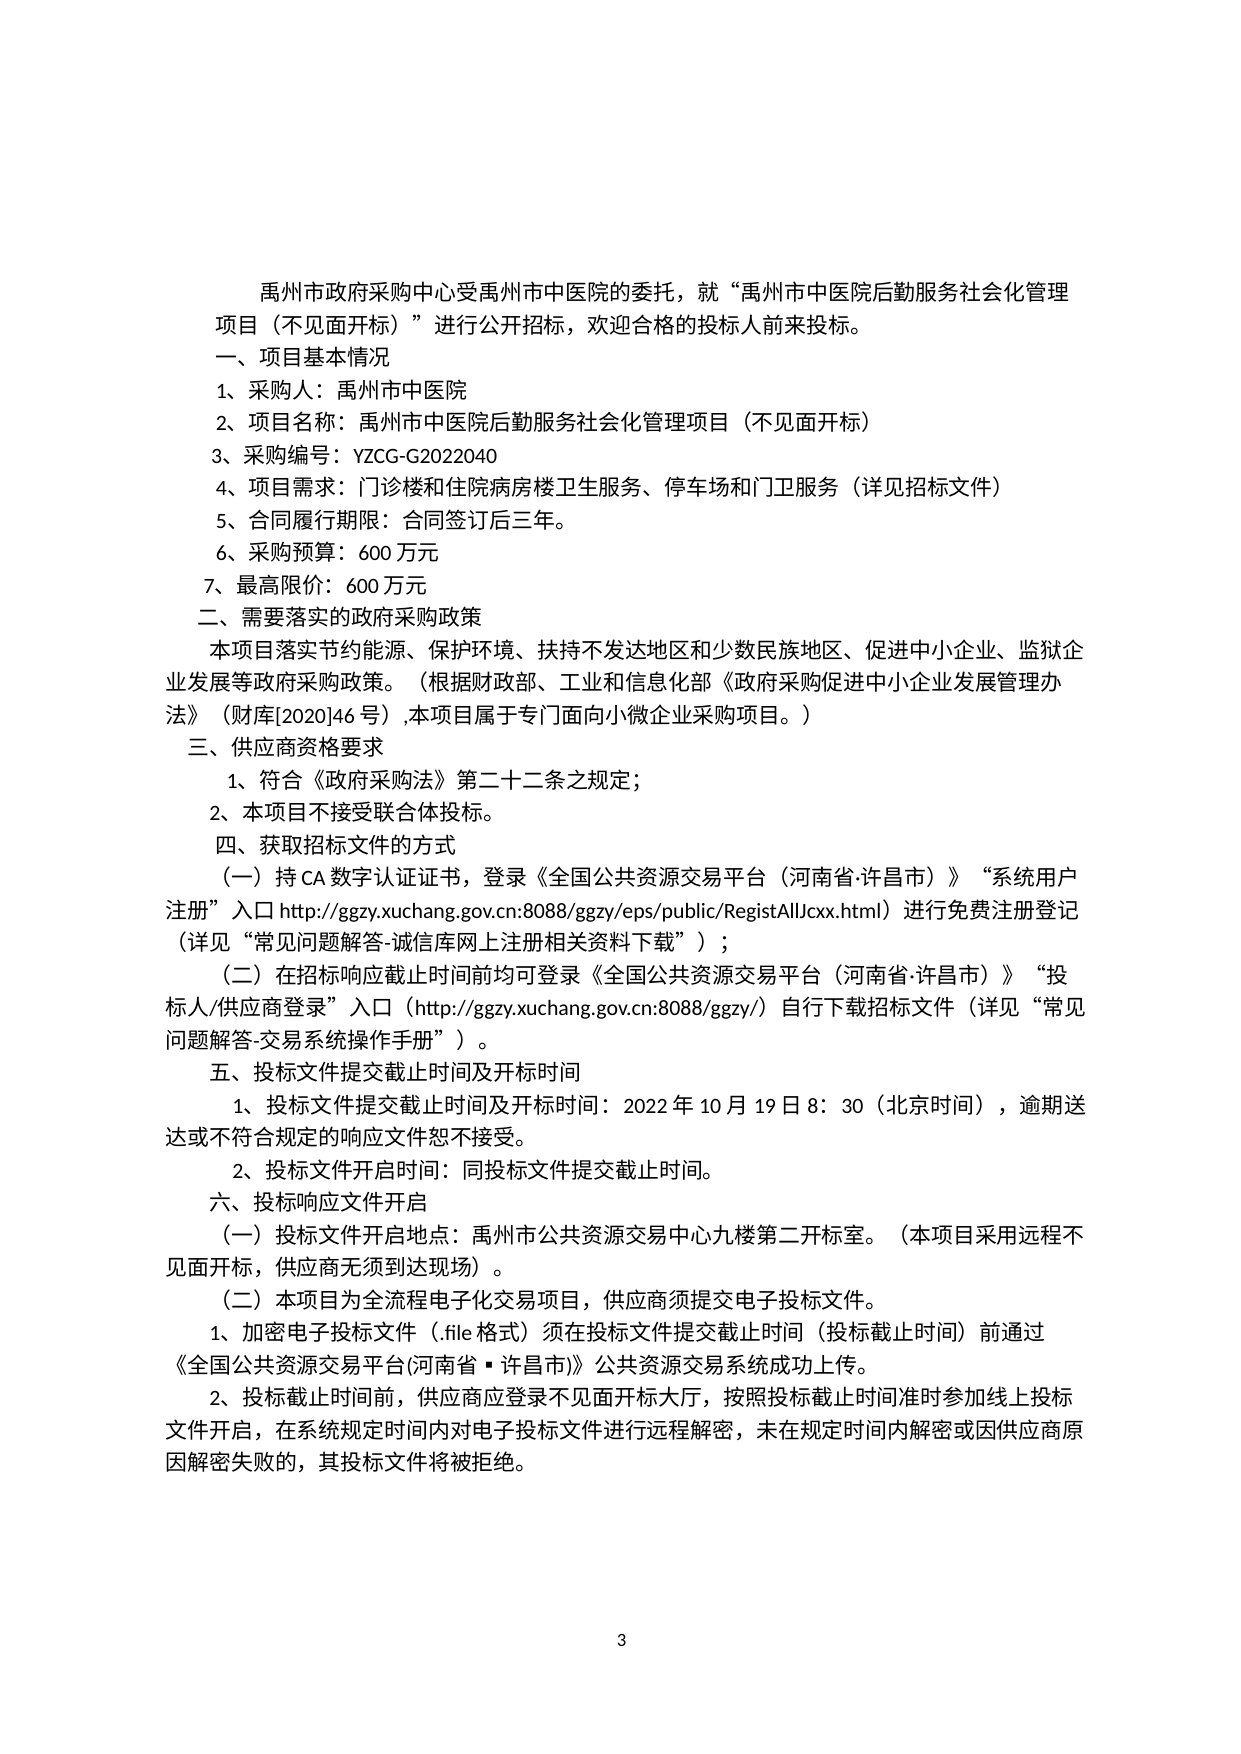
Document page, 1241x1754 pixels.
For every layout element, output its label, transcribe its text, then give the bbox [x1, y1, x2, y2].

list 项目名称：禹州市中医院后勤服务社会化管理项目（不见面开标） [216, 405, 1087, 437]
text 二、需要落实的政府采购政策 [165, 600, 1087, 632]
text 2、投标文件开启时间：同投标文件提交截止时间。 [165, 1152, 1087, 1185]
text 禹州市政府采购中心受禹州市中医院的委托，就“禹州市中医院后勤服务社会化管理项目（不见面开标）”进行公开招标，欢迎合格的投标人前来投标。 [216, 275, 1087, 340]
text 6、采购预算：600万元 [165, 535, 1087, 567]
text 2、本项目不接受联合体投标。 [165, 795, 1087, 827]
text （一）持CA数字认证证书，登录《全国公共资源交易平台（河南省·许昌市）》“系统用户注册”入口http://ggzy.xuchang.gov.cn:8088/ggzy/eps/public/RegistAllJcxx.html）进行免费注册登记（详见“常见问题解答-诚信库网上注册相关资料下载”）； [165, 860, 1087, 957]
text 5、合同履行期限：合同签订后三年。 [165, 502, 1087, 535]
text 2、投标截止时间前，供应商应登录不见面开标大厅，按照投标截止时间准时参加线上投标文件开启，在系统规定时间内对电子投标文件进行远程解密，未在规定时间内解密或因供应商原因解密失败的，其投标文件将被拒绝。 [165, 1380, 1087, 1477]
text （二）在招标响应截止时间前均可登录《全国公共资源交易平台（河南省·许昌市）》“投标人/供应商登录”入口（http://ggzy.xuchang.gov.cn:8088/ggzy/）自行下载招标文件（详见“常见问题解答-交易系统操作手册”）。 [165, 957, 1087, 1055]
list 项目基本情况 [165, 340, 1087, 372]
text （一）投标文件开启地点：禹州市公共资源交易中心九楼第二开标室。（本项目采用远程不见面开标，供应商无须到达现场）。 [165, 1217, 1087, 1282]
text 五、投标文件提交截止时间及开标时间 [165, 1055, 1087, 1087]
list 1、符合《政府采购法》第二十二条之规定； [216, 762, 1087, 795]
text 1、加密电子投标文件（.file格式）须在投标文件提交截止时间（投标截止时间）前通过《全国公共资源交易平台(河南省▪许昌市)》公共资源交易系统成功上传。 [165, 1315, 1087, 1380]
list 采购人：禹州市中医院 [216, 372, 1087, 405]
text 三、供应商资格要求 [165, 730, 1087, 762]
text 4、项目需求：门诊楼和住院病房楼卫生服务、停车场和门卫服务（详见招标文件） [165, 470, 1087, 502]
text 7、最高限价：600万元 [165, 567, 1087, 600]
text 六、投标响应文件开启 [165, 1185, 1087, 1217]
text 1、投标文件提交截止时间及开标时间：2022年10月 19日8：30（北京时间），逾期送达或不符合规定的响应文件恕不接受。 [165, 1087, 1087, 1152]
text （二）本项目为全流程电子化交易项目，供应商须提交电子投标文件。 [165, 1282, 1087, 1315]
list 3、采购编号：YZCG-G2022040 [178, 437, 1087, 470]
text 本项目落实节约能源、保护环境、扶持不发达地区和少数民族地区、促进中小企业、监狱企业发展等政府采购政策。（根据财政部、工业和信息化部《政府采购促进中小企业发展管理办法》（财库[2020]46号）,本项目属于专门面向小微企业采购项目。） [165, 632, 1087, 730]
text 四、获取招标文件的方式 [165, 827, 1087, 860]
